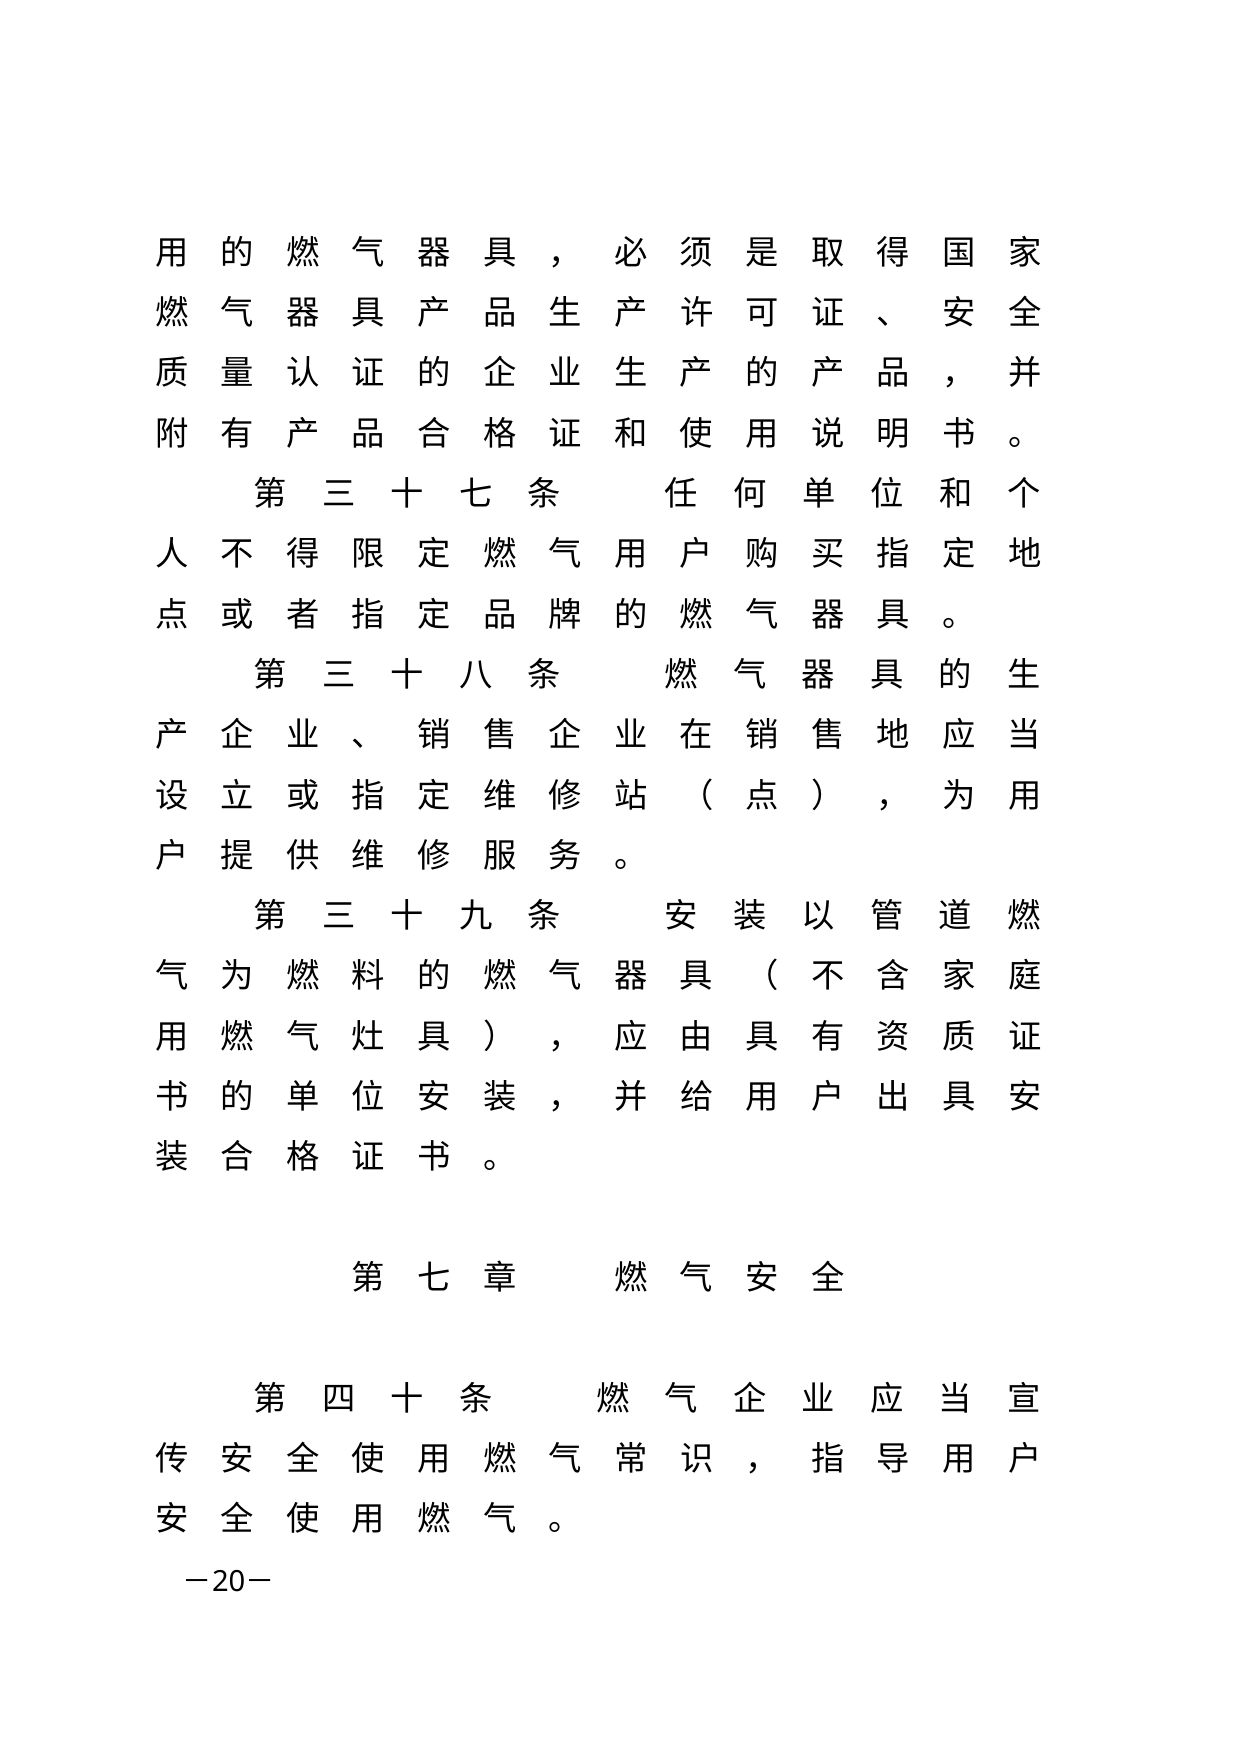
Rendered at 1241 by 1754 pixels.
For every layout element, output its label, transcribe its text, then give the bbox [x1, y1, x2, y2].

text 第七章 燃气安全 [155, 1245, 1073, 1305]
text 第四十条 燃气企业应当宣传安全使用燃气常识，指导用户安全使用燃气。 [155, 1365, 1073, 1546]
text 第三十六条 在本市销售使用的燃气器具，必须是取得国家燃气器具产品生产许可证、安全质量认证的企业生产的产品，并附有产品合格证和使用说明书。 [155, 219, 1073, 461]
text 第三十八条 燃气器具的生产企业、销售企业在销售地应当设立或指定维修站（点），为用户提供维修服务。 [155, 642, 1073, 883]
text 第三十七条 任何单位和个人不得限定燃气用户购买指定地点或者指定品牌的燃气器具。 [155, 461, 1073, 642]
text 第三十九条 安装以管道燃气为燃料的燃气器具（不含家庭用燃气灶具），应由具有资质证书的单位安装，并给用户出具安装合格证书。 [155, 883, 1073, 1184]
